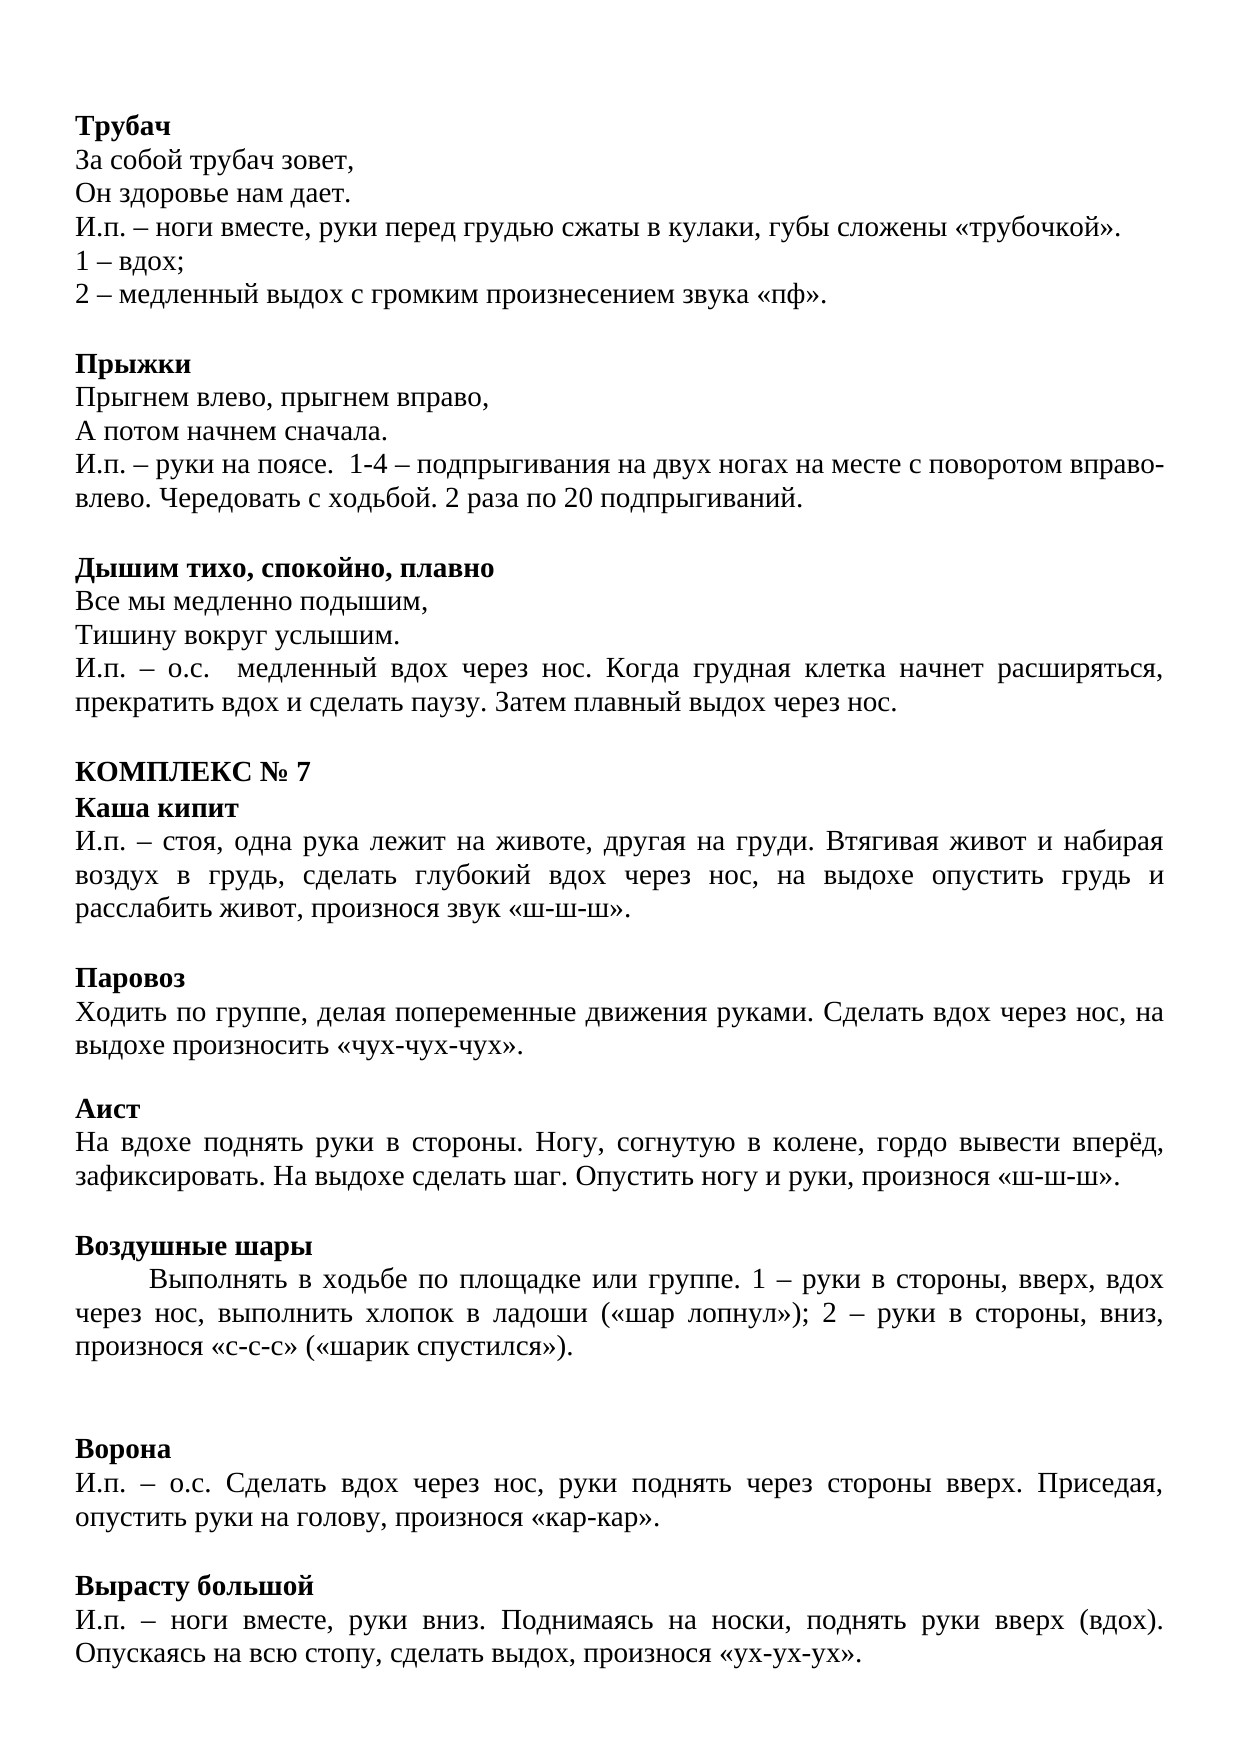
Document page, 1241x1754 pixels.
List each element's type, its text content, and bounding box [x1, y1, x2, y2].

text Паровоз [75, 960, 1165, 994]
text На вдохе поднять руки в стороны. Ногу, согнутую в колене, гордо вывести вперёд, зафиксировать. На выдохе сделать шаг. Опустить ногу и руки, произнося «ш-ш-ш». [75, 1124, 1165, 1192]
text Прыжки [75, 346, 1165, 379]
text Прыгнем влево, прыгнем вправо, [75, 379, 1165, 413]
text И.п. – ноги вместе, руки перед грудью сжаты в кулаки, губы сложены «трубочкой». [75, 209, 1165, 243]
text Выполнять в ходьбе по площадке или группе. 1 – руки в стороны, вверх, вдох через нос, выполнить хлопок в ладоши («шар лопнул»); 2 – руки в стороны, вниз, произнося «с-с-с» («шарик спустился»). [75, 1261, 1165, 1362]
text Дышим тихо, спокойно, плавно [75, 550, 1165, 583]
text И.п. – руки на поясе. 1-4 – подпрыгивания на двух ногах на месте с поворотом вправо-влево. Чередовать с ходьбой. 2 раза по 20 подпрыгиваний. [75, 447, 1165, 514]
text Все мы медленно подышим, [75, 583, 1165, 617]
text А потом начнем сначала. [75, 413, 1165, 447]
text Каша кипит [75, 790, 1165, 823]
text И.п. – о.с. медленный вдох через нос. Когда грудная клетка начнет расширяться, прекратить вдох и сделать паузу. Затем плавный выдох через нос. [75, 650, 1165, 717]
text Ходить по группе, делая попеременные движения руками. Сделать вдох через нос, на выдохе произносить «чух-чух-чух». [75, 994, 1165, 1061]
text За собой трубач зовет, [75, 142, 1165, 176]
text 2 – медленный выдох с громким произнесением звука «пф». [75, 276, 1165, 310]
text Воздушные шары [75, 1228, 1165, 1261]
text Вырасту большой [75, 1568, 1165, 1602]
text И.п. – стоя, одна рука лежит на животе, другая на груди. Втягивая живот и набирая воздух в грудь, сделать глубокий вдох через нос, на выдохе опустить грудь и расслабить живот, произнося звук «ш-ш-ш». [75, 823, 1165, 924]
text И.п. – ноги вместе, руки вниз. Поднимаясь на носки, поднять руки вверх (вдох). Опускаясь на всю стопу, сделать выдох, произнося «ух-ух-ух». [75, 1602, 1165, 1669]
text Ворона [75, 1432, 1165, 1465]
text КОМПЛЕКС № 7 [75, 754, 1165, 787]
text Аист [75, 1091, 1165, 1124]
text Он здоровье нам дает. [75, 176, 1165, 209]
text Тишину вокруг услышим. [75, 617, 1165, 650]
text 1 – вдох; [75, 243, 1165, 276]
text И.п. – о.с. Сделать вдох через нос, руки поднять через стороны вверх. Приседая, опустить руки на голову, произнося «кар-кар». [75, 1465, 1165, 1532]
text Трубач [75, 108, 1165, 142]
